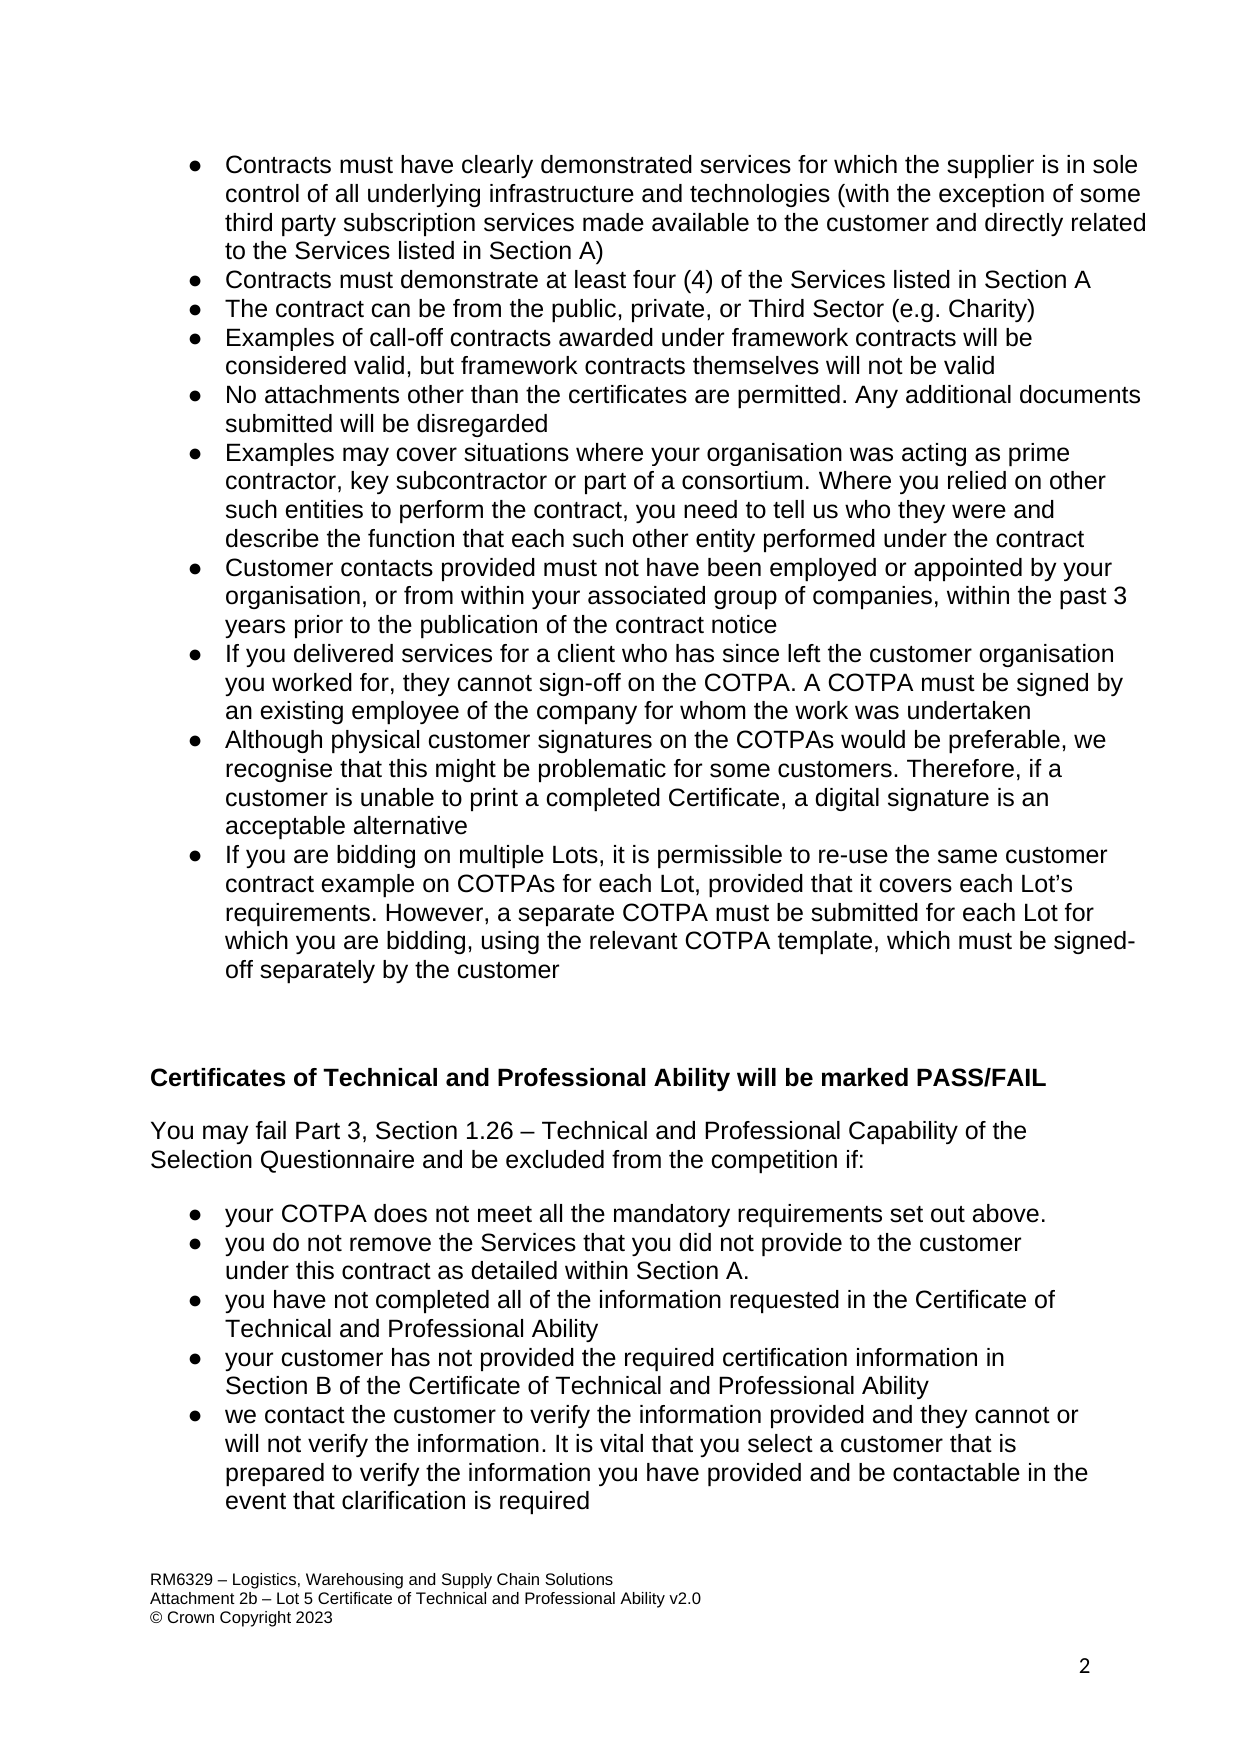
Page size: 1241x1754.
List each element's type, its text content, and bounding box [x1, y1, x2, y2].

list Contracts must have clearly demonstrated services for which the supplier is in sole control of all underlying infrastructure and technologies (with the exception of some third party subscription services made available to the customer and directly related to the Services listed in Section A) [187, 150, 1155, 265]
list Although physical customer signatures on the COTPAs would be preferable, we recognise that this might be problematic for some customers. Therefore, if a customer is unable to print a completed Certificate, a digital signature is an acceptable alternative [187, 725, 1155, 840]
list Examples may cover situations where your organisation was acting as prime contractor, key subcontractor or part of a consortium. Where you relied on other such entities to perform the contract, you need to tell us who they were and describe the function that each such other entity performed under the contract [187, 437, 1155, 552]
list we contact the customer to verify the information provided and they cannot or will not verify the information. It is vital that you select a customer that is prepared to verify the information you have provided and be contactable in the event that clarification is required [187, 1400, 1090, 1515]
list Contracts must demonstrate at least four (4) of the Services listed in Section A [187, 265, 1155, 294]
list If you are bidding on multiple Lots, it is permissible to re-use the same customer contract example on COTPAs for each Lot, provided that it covers each Lot’s requirements. However, a separate COTPA must be submitted for each Lot for which you are bidding, using the relevant COTPA template, which must be signed-off separately by the customer [187, 840, 1155, 984]
list Examples of call-off contracts awarded under framework contracts will be considered valid, but framework contracts themselves will not be valid [187, 322, 1155, 380]
list Customer contacts provided must not have been employed or appointed by your organisation, or from within your associated group of companies, within the past 3 years prior to the publication of the contract notice [187, 552, 1155, 639]
text You may fail Part 3, Section 1.26 – Technical and Professional Capability of the Selection Questionnaire and be excluded from the competition if: [150, 1116, 1090, 1174]
list No attachments other than the certificates are permitted. Any additional documents submitted will be disregarded [549, 380, 1155, 437]
list you do not remove the Services that you did not provide to the customer under this contract as detailed within Section A. [187, 1227, 1090, 1285]
list The contract can be from the public, private, or Third Sector (e.g. Charity) [187, 294, 1155, 322]
list If you delivered services for a client who has since left the customer organisation you worked for, they cannot sign-off on the COTPA. A COTPA must be signed by an existing employee of the company for whom the work was undertaken [187, 639, 1155, 725]
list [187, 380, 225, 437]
text Certificates of Technical and Professional Ability will be marked PASS/FAIL [150, 1062, 1090, 1091]
list your COTPA does not meet all the mandatory requirements set out above. [187, 1199, 1090, 1227]
list you have not completed all of the information requested in the Certificate of Technical and Professional Ability [187, 1285, 1090, 1342]
list your customer has not provided the required certification information in Section B of the Certificate of Technical and Professional Ability [187, 1342, 1090, 1400]
